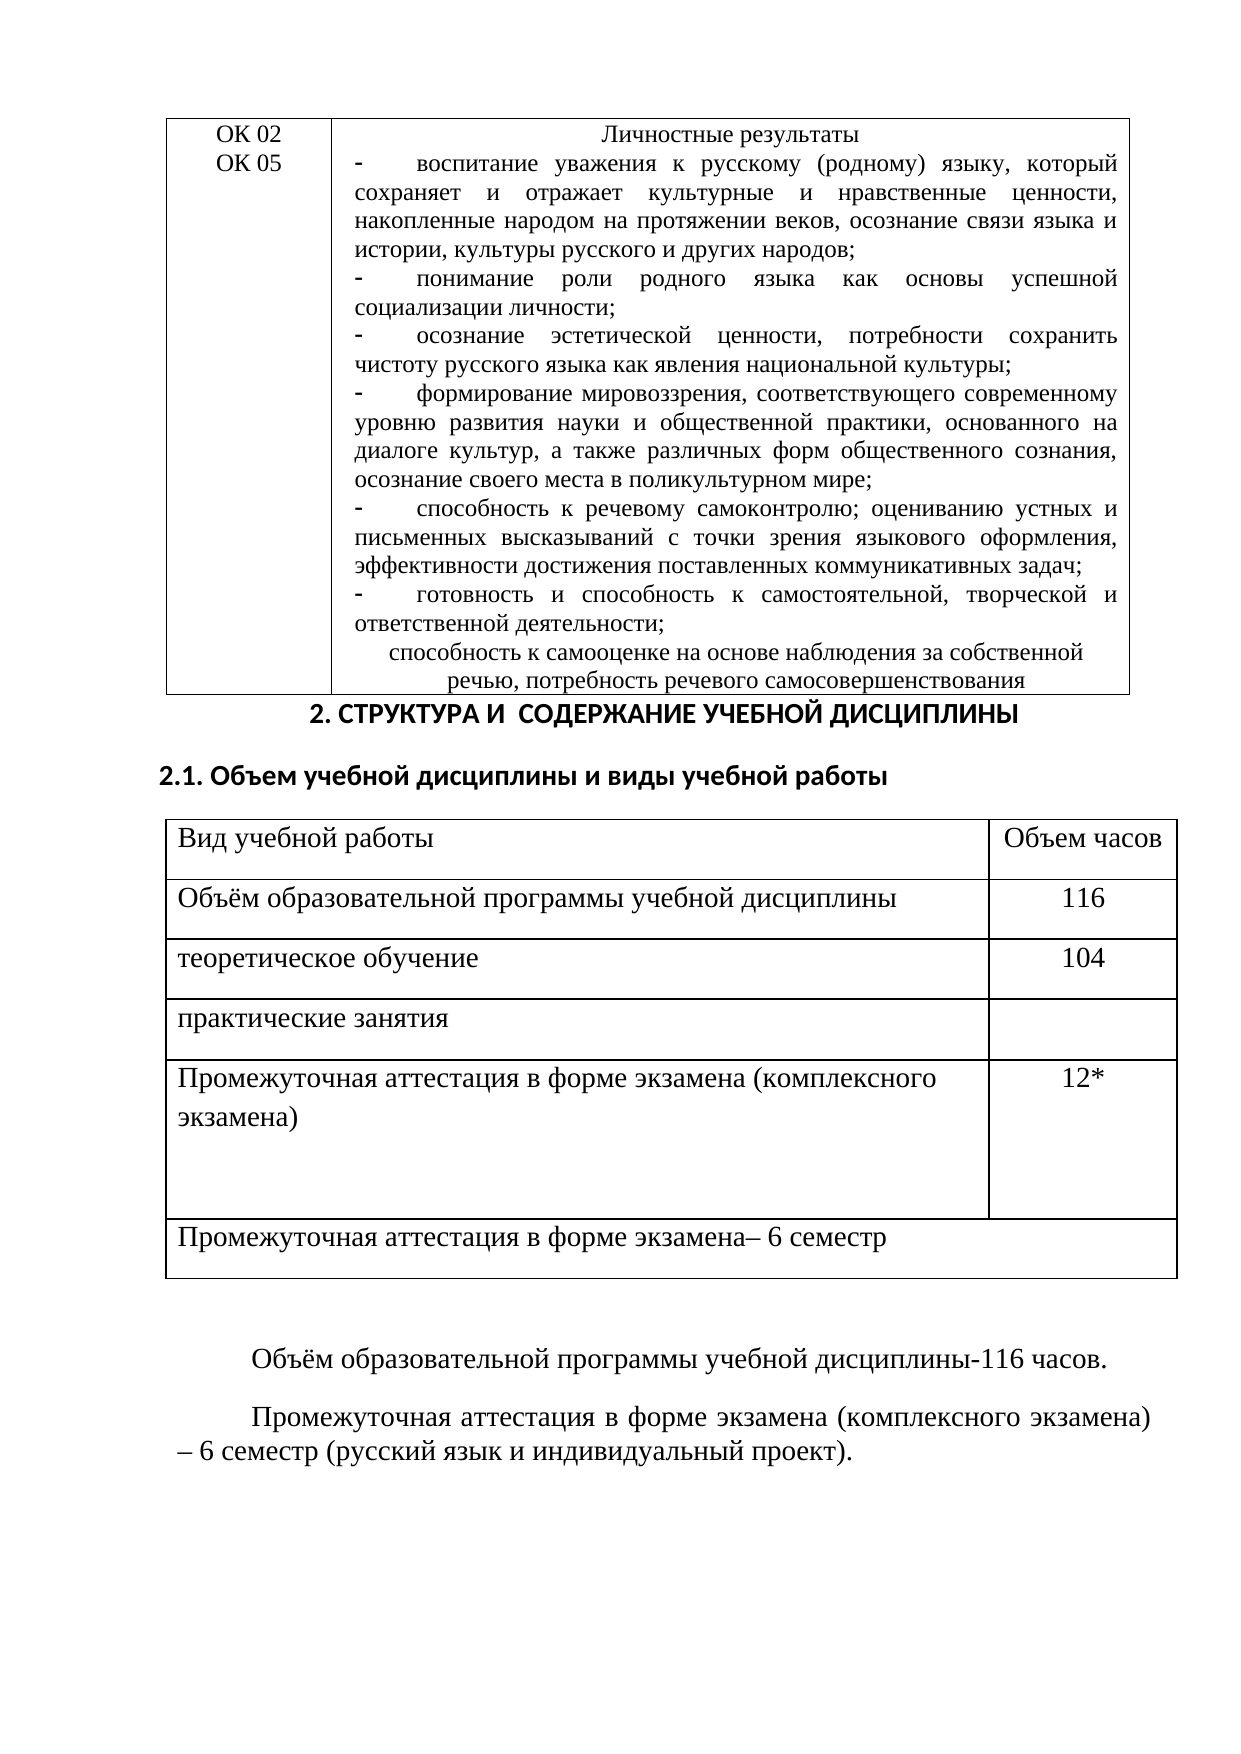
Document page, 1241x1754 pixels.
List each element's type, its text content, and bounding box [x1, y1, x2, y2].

table_cell Промежуточная аттестация в форме экзамена (комплексного экзамена) [167, 1061, 988, 1218]
table_cell 12* [990, 1061, 1176, 1218]
table_cell практические занятия [167, 1000, 988, 1059]
table_cell Промежуточная аттестация в форме экзамена– 6 семестр [167, 1220, 1176, 1278]
table_cell Объём образовательной программы учебной дисциплины [167, 880, 988, 938]
table_header Вид учебной работы [167, 820, 988, 878]
table_cell 104 [990, 940, 1176, 998]
text Промежуточная аттестация в форме экзамена (комплексного экзамена) – 6 семестр (русский язык и индивидуальный проект). [177, 1399, 1152, 1467]
text 2.1. Объем учебной дисциплины и виды учебной работы [158, 757, 1152, 793]
table_cell теоретическое обучение [167, 940, 988, 998]
table_cell [990, 1000, 1176, 1059]
text Объём образовательной программы учебной дисциплины-116 часов. [177, 1341, 1152, 1374]
table_cell Личностные результаты воспитание уважения к русскому (родному) языку, который сохраняет и отражает культурные и нравственные ценности, накопленные народом на протяжении веков, осознание связи языка и истории, культуры русского и других народов; понимание роли родного языка как основы успешной социализации личности; осознание эстетической ценности, потребности сохранить чистоту русского языка как явления национальной культуры; формирование мировоззрения, соответствующего современному уровню развития науки и общественной практики, основанного на диалоге культур, а также различных форм общественного сознания, осознание своего места в поликультурном мире; способность к речевому самоконтролю; оцениванию устных и письменных высказываний с точки зрения языкового оформления, эффективности достижения поставленных коммуникативных задач; готовность и способность к самостоятельной, творческой и ответственной деятельности; способность к самооценке на основе наблюдения за собственной речью, потребность речевого самосовершенствования [332, 119, 1129, 694]
table_cell 116 [990, 880, 1176, 938]
text 2. СТРУКТУРА И СОДЕРЖАНИЕ УЧЕБНОЙ ДИСЦИПЛИНЫ [177, 695, 1152, 731]
table_header Объем часов [990, 820, 1176, 878]
table_cell ОК 02 ОК 05 [167, 119, 331, 694]
